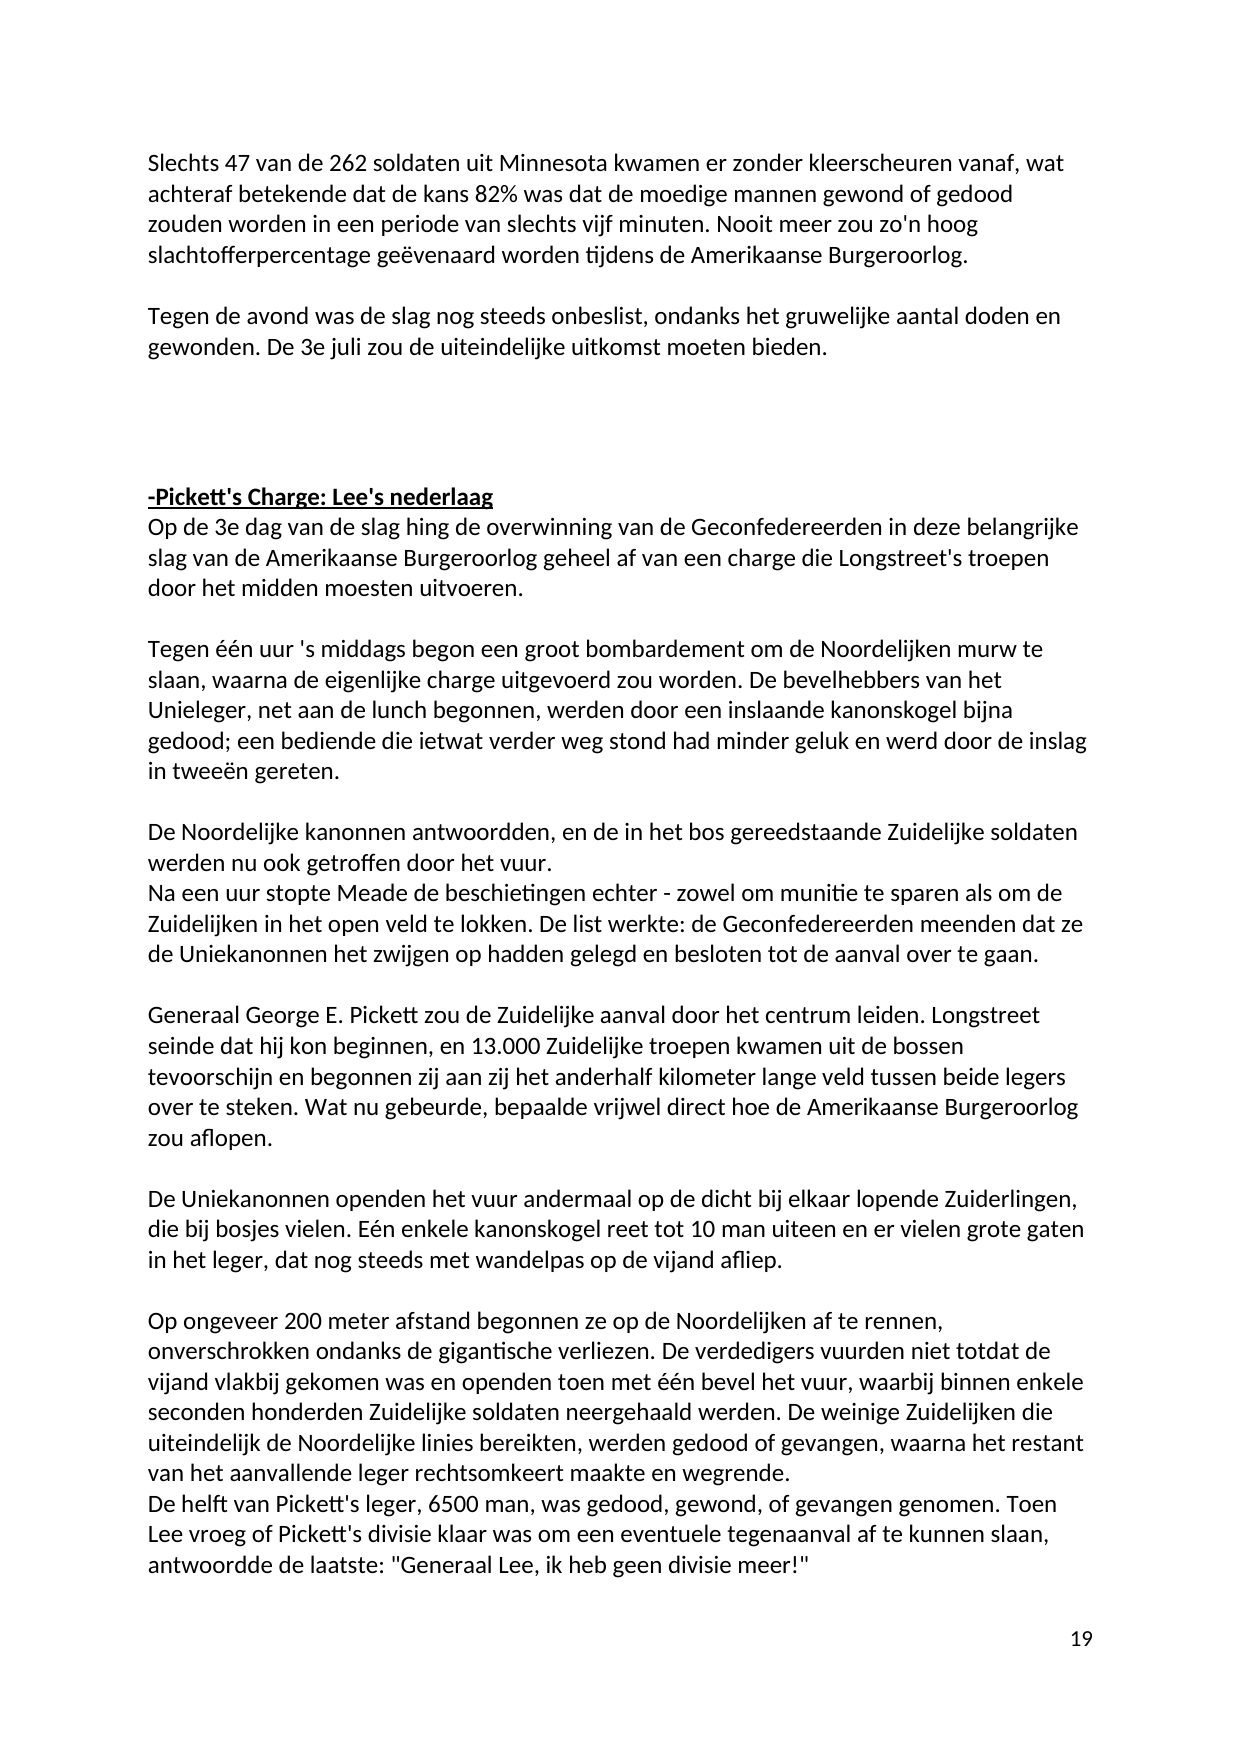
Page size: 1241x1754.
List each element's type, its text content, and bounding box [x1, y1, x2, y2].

text -Pickett's Charge: Lee's nederlaag Op de 3e dag van de slag hing de overwinning van de Geconfedereerden in deze belangrijke slag van de Amerikaanse Burgeroorlog geheel af van een charge die Longstreet's troepen door het midden moesten uitvoeren. Tegen één uur 's middags begon een groot bombardement om de Noordelijken murw te slaan, waarna de eigenlijke charge uitgevoerd zou worden. De bevelhebbers van het Unieleger, net aan de lunch begonnen, werden door een inslaande kanonskogel bijna gedood; een bediende die ietwat verder weg stond had minder geluk en werd door de inslag in tweeën gereten. De Noordelijke kanonnen antwoordden, en de in het bos gereedstaande Zuidelijke soldaten werden nu ook getroffen door het vuur. Na een uur stopte Meade de beschietingen echter - zowel om munitie te sparen als om de Zuidelijken in het open veld te lokken. De list werkte: de Geconfedereerden meenden dat ze de Uniekanonnen het zwijgen op hadden gelegd en besloten tot de aanval over te gaan. Generaal George E. Pickett zou de Zuidelijke aanval door het centrum leiden. Longstreet seinde dat hij kon beginnen, en 13.000 Zuidelijke troepen kwamen uit de bossen tevoorschijn en begonnen zij aan zij het anderhalf kilometer lange veld tussen beide legers over te steken. Wat nu gebeurde, bepaalde vrijwel direct hoe de Amerikaanse Burgeroorlog zou aflopen. De Uniekanonnen openden het vuur andermaal op de dicht bij elkaar lopende Zuiderlingen, die bij bosjes vielen. Eén enkele kanonskogel reet tot 10 man uiteen en er vielen grote gaten in het leger, dat nog steeds met wandelpas op de vijand afliep. Op ongeveer 200 meter afstand begonnen ze op de Noordelijken af te rennen, onverschrokken ondanks de gigantische verliezen. De verdedigers vuurden niet totdat de vijand vlakbij gekomen was en openden toen met één bevel het vuur, waarbij binnen enkele seconden honderden Zuidelijke soldaten neergehaald werden. De weinige Zuidelijken die uiteindelijk de Noordelijke linies bereikten, werden gedood of gevangen, waarna het restant van het aanvallende leger rechtsomkeert maakte en wegrende. De helft van Pickett's leger, 6500 man, was gedood, gewond, of gevangen genomen. Toen Lee vroeg of Pickett's divisie klaar was om een eventuele tegenaanval af te kunnen slaan, antwoordde de laatste: "Generaal Lee, ik heb geen divisie meer!" [148, 481, 1093, 1579]
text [148, 148, 1093, 420]
